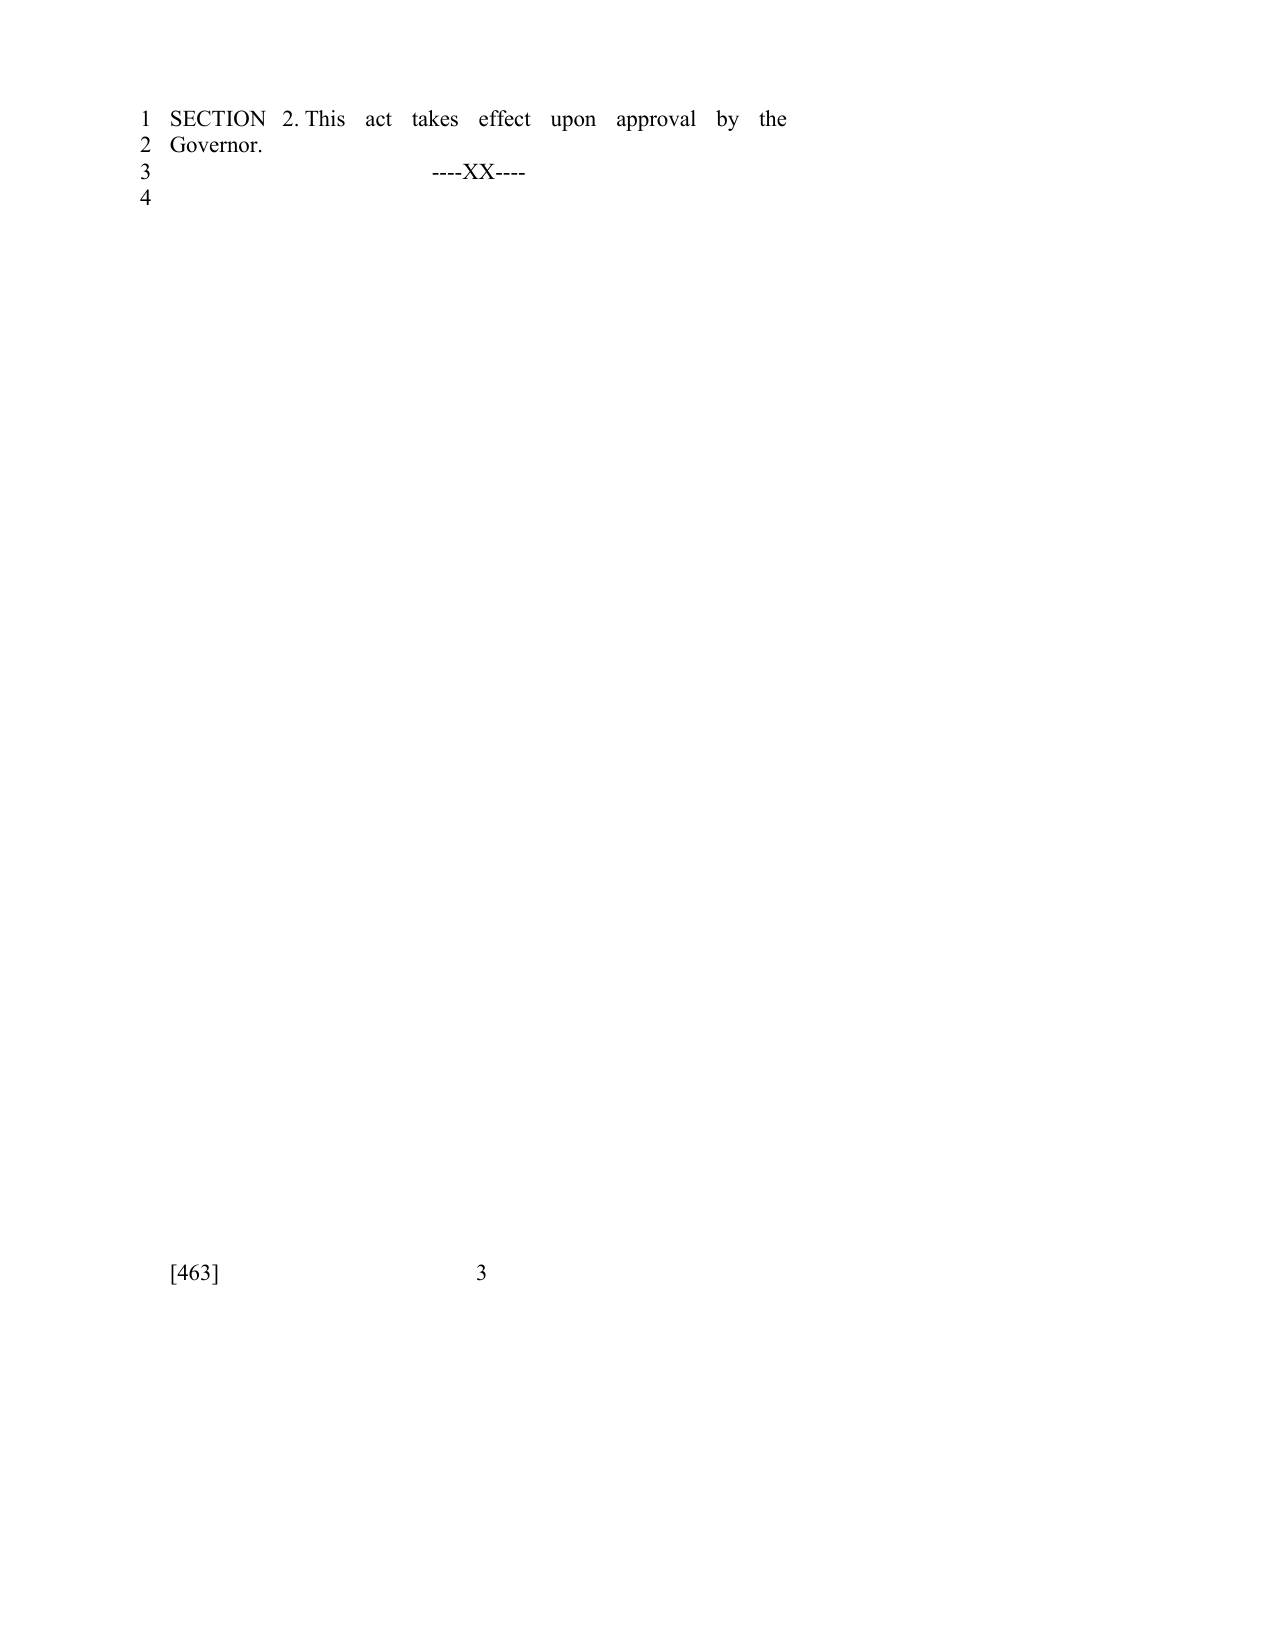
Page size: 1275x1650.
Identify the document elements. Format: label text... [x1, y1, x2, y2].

text ----XX---- [169, 158, 787, 184]
text SECTION 2. This act takes effect upon approval by the Governor. [169, 105, 787, 158]
